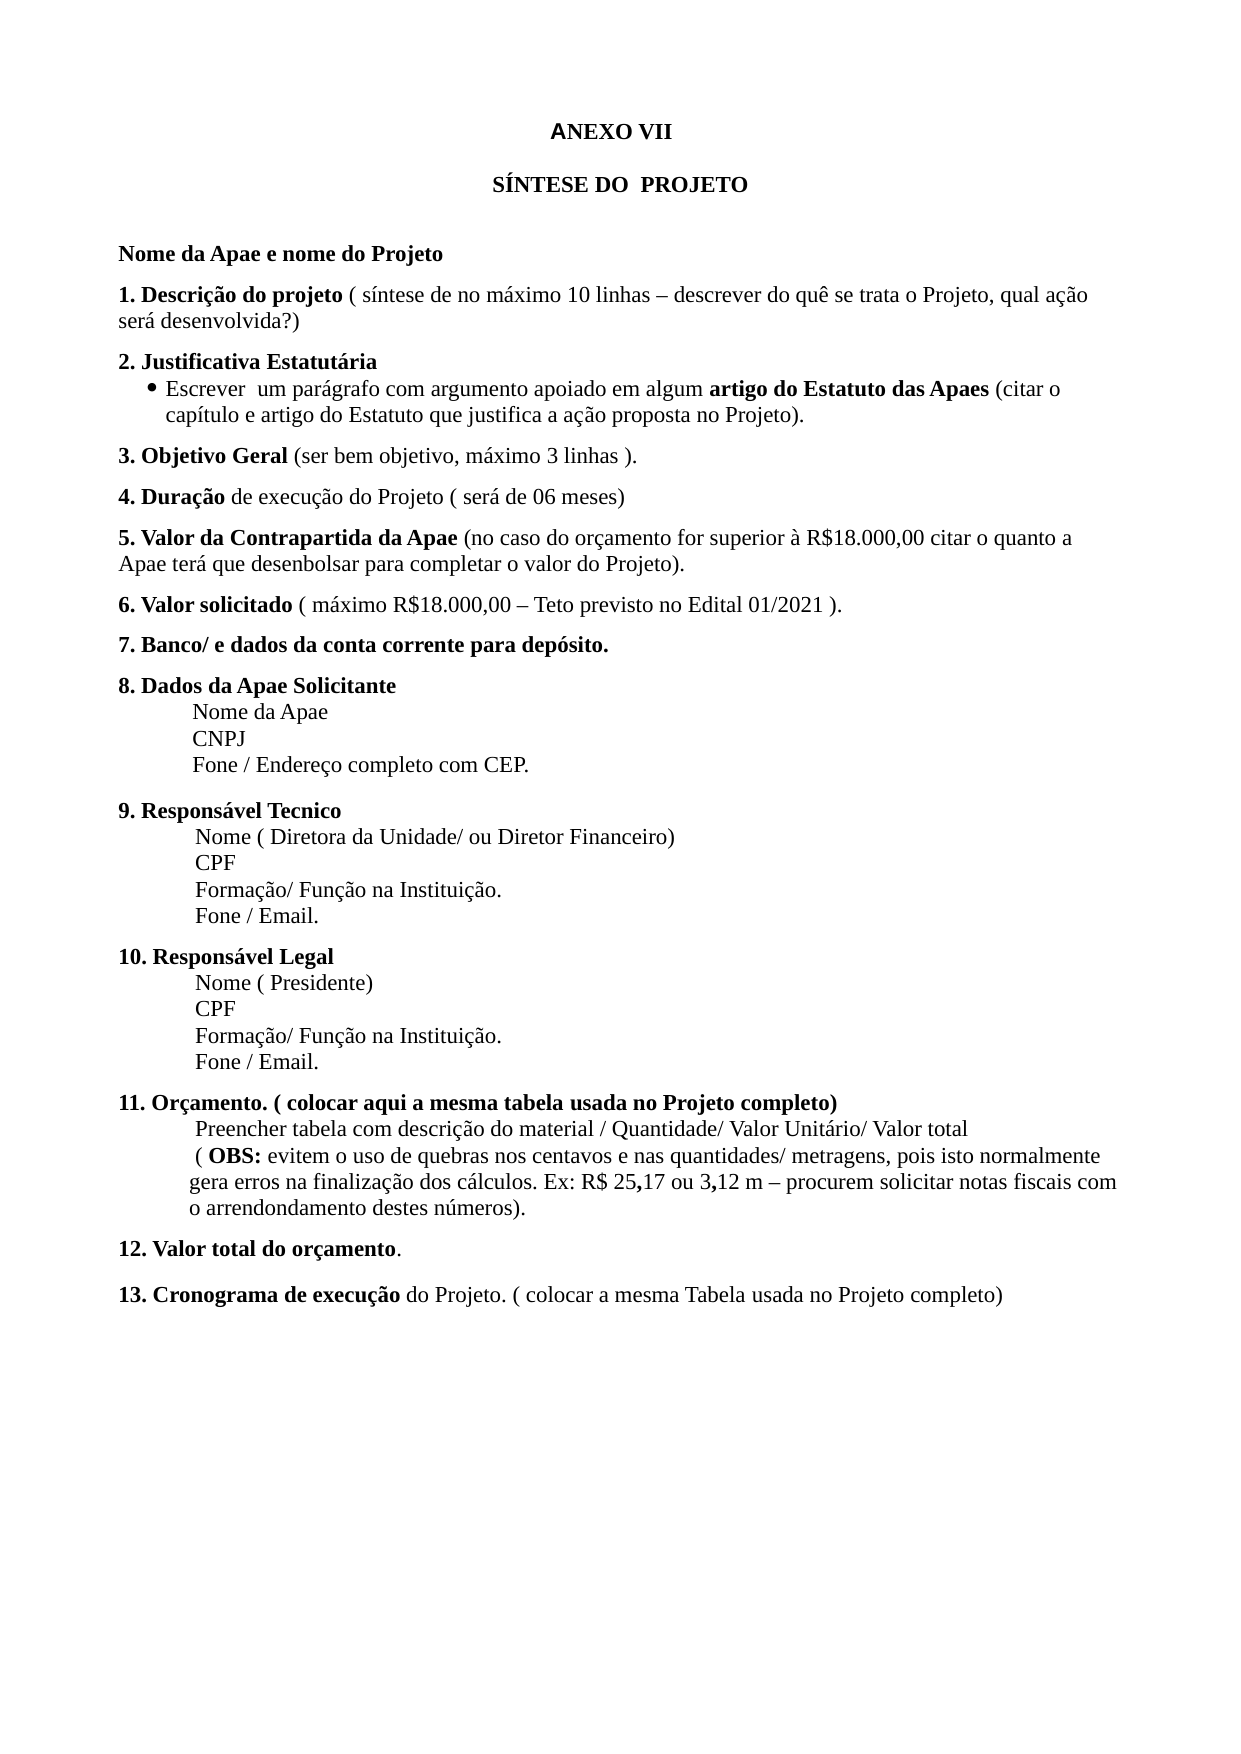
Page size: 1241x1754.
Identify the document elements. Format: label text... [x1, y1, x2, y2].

text 12. Valor total do orçamento. [118, 1235, 1122, 1261]
text Nome ( Diretora da Unidade/ ou Diretor Financeiro) [189, 823, 1122, 849]
text Nome da Apae [192, 698, 1122, 725]
text Fone / Email. [189, 1048, 1122, 1074]
text 8. Dados da Apae Solicitante [118, 672, 1122, 698]
text Nome ( Presidente) [189, 969, 1122, 996]
text Fone / Endereço completo com CEP. [192, 751, 1122, 777]
text SÍNTESE DO PROJETO [118, 171, 1122, 197]
text Nome da Apae e nome do Projeto [118, 240, 1122, 267]
text 6. Valor solicitado ( máximo R$18.000,00 – Teto previsto no Edital 01/2021 ). [118, 591, 1122, 617]
text Formação/ Função na Instituição. [189, 876, 1122, 902]
text 10. Responsável Legal [118, 943, 1122, 969]
text 7. Banco/ e dados da conta corrente para depósito. [118, 631, 1122, 658]
list Escrever um parágrafo com argumento apoiado em algum artigo do Estatuto das Apaes (citar o capítulo e artigo do Estatuto que justifica a ação proposta no Projeto). [148, 374, 1122, 428]
text 13. Cronograma de execução do Projeto. ( colocar a mesma Tabela usada no Projeto completo) [118, 1281, 1122, 1307]
text CPF [189, 849, 1122, 876]
text 3. Objetivo Geral (ser bem objetivo, máximo 3 linhas ). [118, 442, 1122, 468]
text Formação/ Função na Instituição. [189, 1022, 1122, 1048]
text CNPJ [192, 725, 1122, 751]
text ANEXO VII [100, 118, 1122, 144]
text Fone / Email. [189, 902, 1122, 928]
text 4. Duração de execução do Projeto ( será de 06 meses) [118, 483, 1122, 509]
text 1. Descrição do projeto ( síntese de no máximo 10 linhas – descrever do quê se trata o Projeto, qual ação será desenvolvida?) [118, 281, 1122, 334]
text 2. Justificativa Estatutária [118, 348, 1122, 374]
text ( OBS: evitem o uso de quebras nos centavos e nas quantidades/ metragens, pois isto normalmente gera erros na finalização dos cálculos. Ex: R$ 25,17 ou 3,12 m – procurem solicitar notas fiscais com o arrendondamento destes números). [189, 1142, 1122, 1221]
text Preencher tabela com descrição do material / Quantidade/ Valor Unitário/ Valor total [189, 1115, 1122, 1142]
text CPF [189, 996, 1122, 1022]
text 5. Valor da Contrapartida da Apae (no caso do orçamento for superior à R$18.000,00 citar o quanto a Apae terá que desenbolsar para completar o valor do Projeto). [118, 523, 1122, 576]
text 9. Responsável Tecnico [118, 797, 1122, 823]
text 11. Orçamento. ( colocar aqui a mesma tabela usada no Projeto completo) [118, 1089, 1122, 1115]
